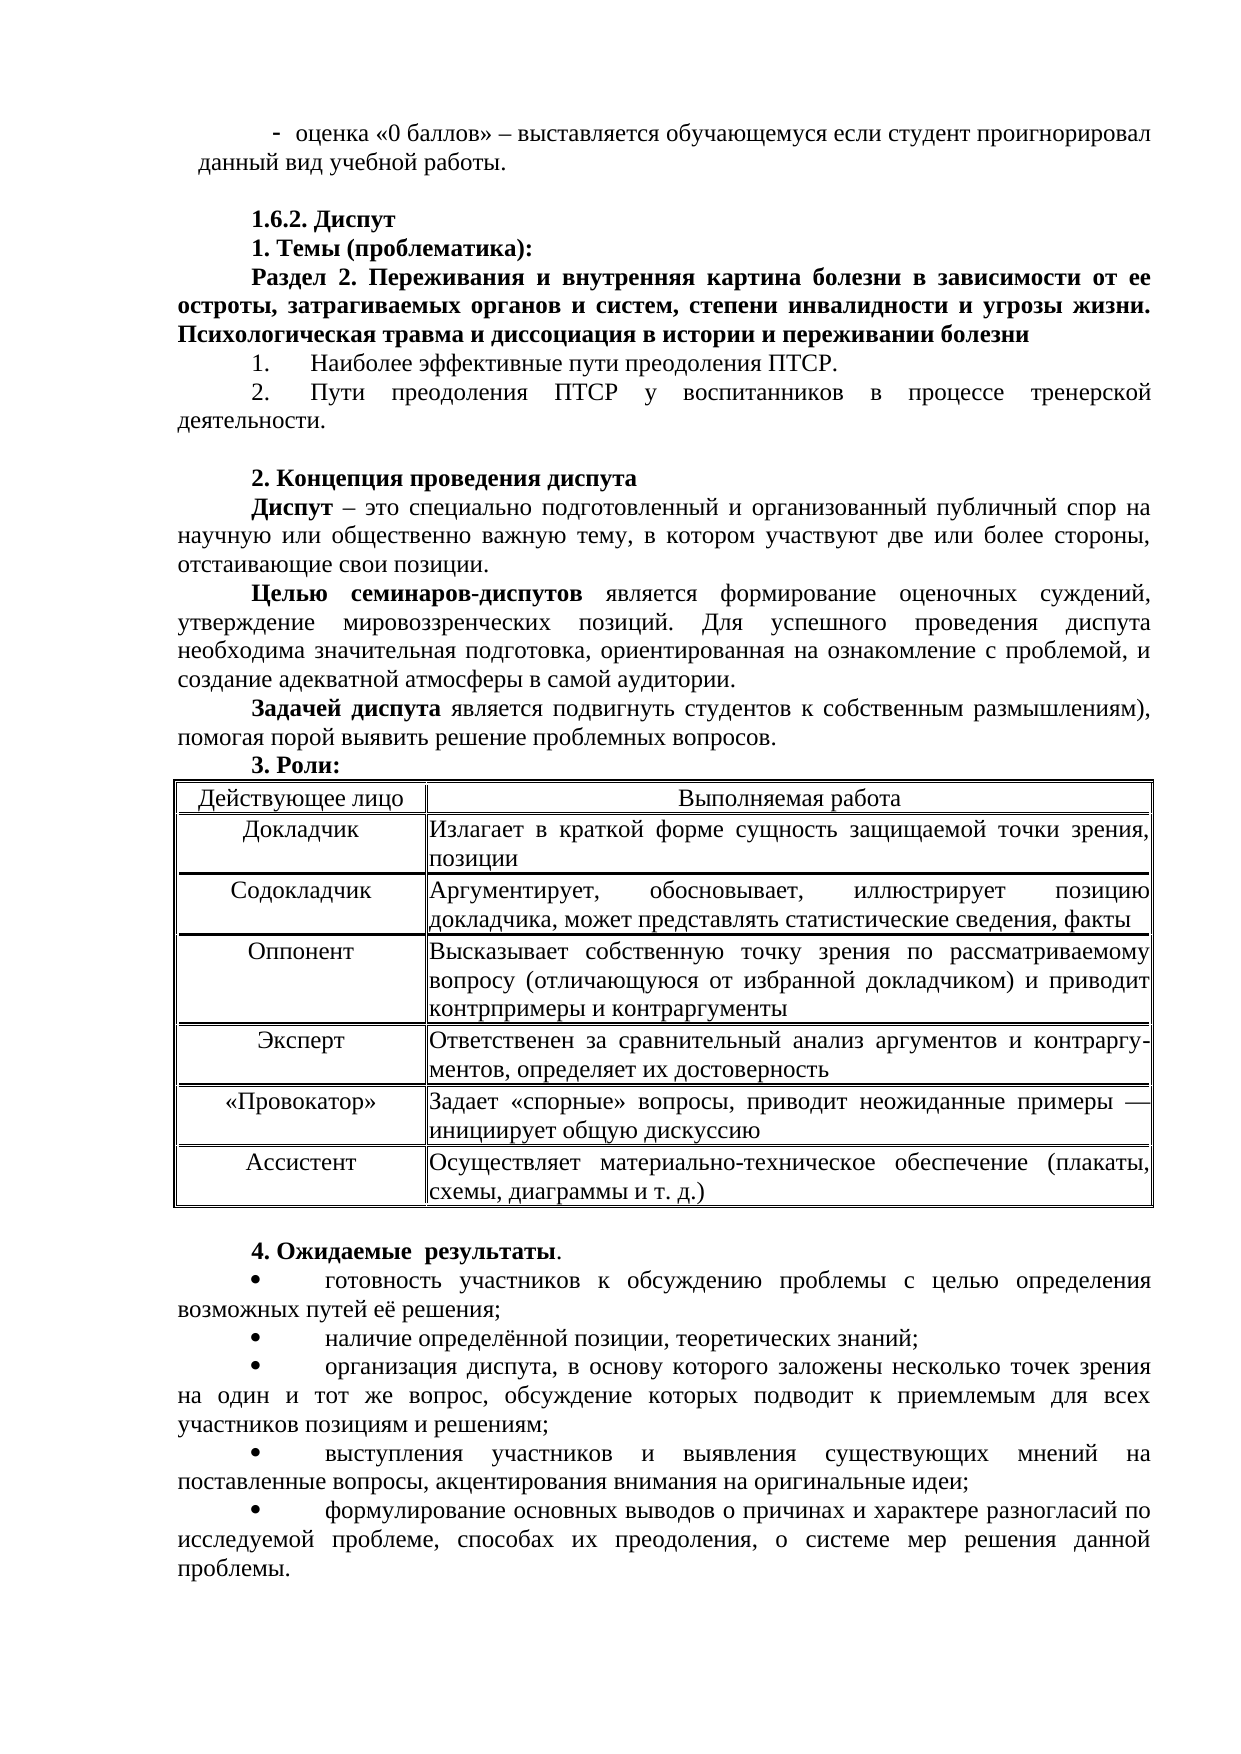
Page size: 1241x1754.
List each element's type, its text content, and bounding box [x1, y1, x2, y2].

text Раздел 2. Переживания и внутренняя картина болезни в зависимости от ее остроты, затрагиваемых органов и систем, степени инвалидности и угрозы жизни. Психологическая травма и диссоциация в истории и переживании болезни [177, 262, 1152, 348]
list Пути преодоления ПТСР у воспитанников в процессе тренерской деятельности. [177, 377, 1152, 434]
text 3. Роли: [177, 751, 1152, 779]
table_header Действующее лицо [177, 783, 427, 811]
table_cell Ответственен за сравнительный анализ аргументов и контраргументов, определяет их достоверность [428, 1022, 1151, 1083]
list Наиболее эффективные пути преодоления ПТСР. [177, 348, 1152, 377]
table_cell Осуществляет материально-техническое обеспечение (плакаты, схемы, диаграммы и т. д.) [427, 1144, 1152, 1204]
text Задачей диспута является подвигнуть студентов к собственным размышлениям), помогая порой выявить решение проблемных вопросов. [177, 693, 1152, 751]
table_cell Аргументирует, обосновывает, иллюстрирует позицию докладчика, может представлять статистические сведения, факты [428, 872, 1151, 933]
table_cell Содокладчик [177, 872, 425, 933]
text Диспут – это специально подготовленный и организованный публичный спор на научную или общественно важную тему, в котором участвуют две или более стороны, отстаивающие свои позиции. [177, 492, 1152, 578]
text Целью семинаров-диспутов является формирование оценочных суждений, утверждение мировоззренческих позиций. Для успешного проведения диспута необходима значительная подготовка, ориентированная на ознакомление с проблемой, и создание адекватной атмосферы в самой аудитории. [177, 578, 1152, 693]
table_cell Высказывает собственную точку зрения по рассматриваемому вопросу (отличающуюся от избранной докладчиком) и приводит контрпримеры и контраргументы [428, 933, 1152, 1022]
list готовность участников к обсуждению проблемы с целью определения возможных путей её решения; [177, 1265, 1152, 1323]
table_cell Задает «спорные» вопросы, приводит неожиданные примеры — инициирует общую дискуссию [428, 1083, 1151, 1144]
text 2. Концепция проведения диспута [177, 463, 1152, 492]
table_cell «Провокатор» [177, 1083, 425, 1144]
list наличие определённой позиции, теоретических знаний; [177, 1323, 1152, 1351]
table_cell Ассистент [175, 1144, 427, 1204]
text 1.6.2. Диспут [177, 204, 1152, 233]
list оценка «0 баллов» – выставляется обучающемуся если студент проигнорировал данный вид учебной работы. [198, 118, 1152, 176]
list формулирование основных выводов о причинах и характере разногласий по исследуемой проблеме, способах их преодоления, о системе мер решения данной проблемы. [177, 1495, 1152, 1581]
text 1. Темы (проблематика): [177, 233, 1152, 262]
list организация диспута, в основу которого заложены несколько точек зрения на один и тот же вопрос, обсуждение которых подводит к приемлемым для всех участников позициям и решениям; [177, 1351, 1152, 1438]
table_cell Оппонент [175, 933, 425, 1022]
table_cell Эксперт [177, 1022, 425, 1083]
list выступления участников и выявления существующих мнений на поставленные вопросы, акцентирования внимания на оригинальные идеи; [177, 1438, 1152, 1495]
table_cell Излагает в краткой форме сущность защищаемой точки зрения, позиции [428, 811, 1151, 872]
text 4. Ожидаемые результаты. [177, 1236, 1152, 1265]
table_cell Докладчик [177, 811, 425, 872]
table_header Выполняемая работа [427, 783, 1151, 811]
